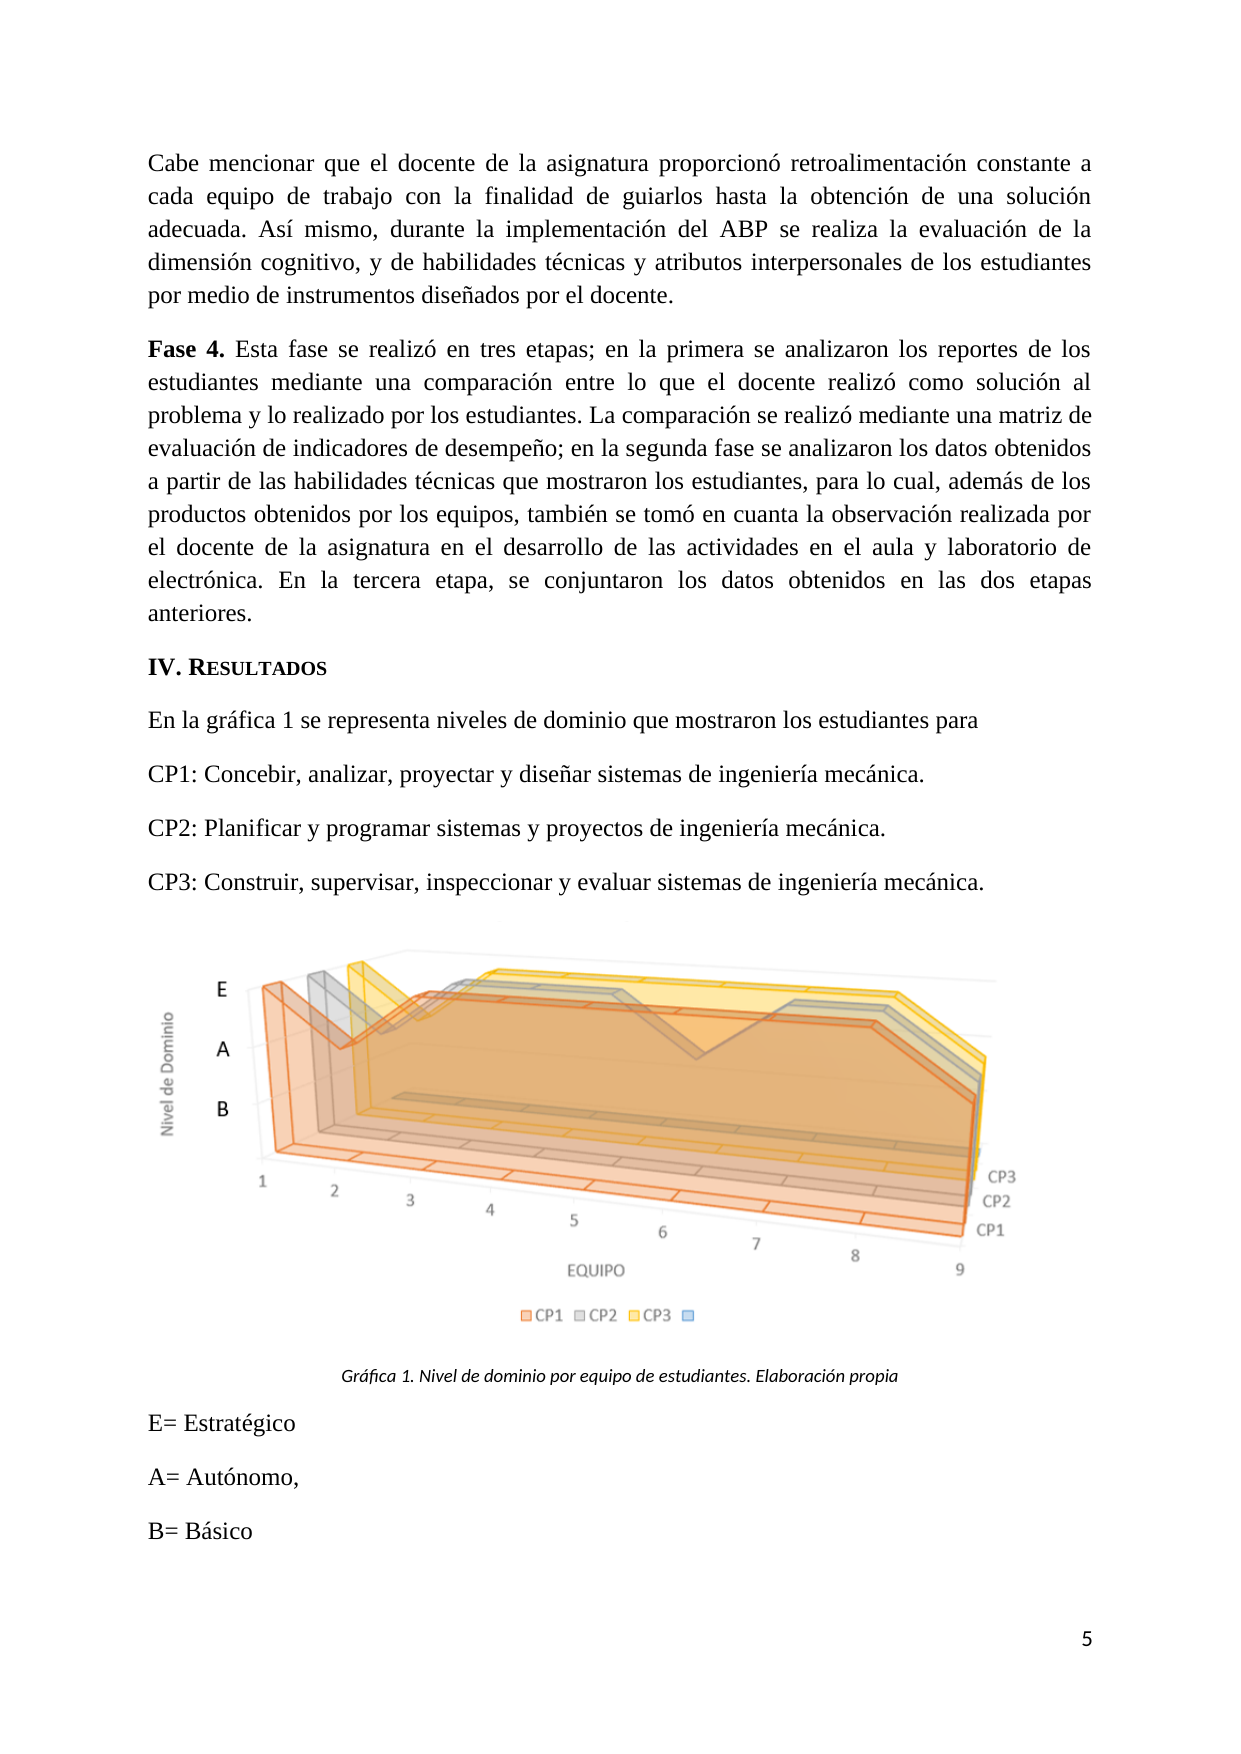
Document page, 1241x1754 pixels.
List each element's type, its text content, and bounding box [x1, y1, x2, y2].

text Fase 4. Esta fase se realizó en tres etapas; en la primera se analizaron los reportes de los estudiantes mediante una comparación entre lo que el docente realizó como solución al problema y lo realizado por los estudiantes. La comparación se realizó mediante una matriz de evaluación de indicadores de desempeño; en la segunda fase se analizaron los datos obtenidos a partir de las habilidades técnicas que mostraron los estudiantes, para lo cual, además de los productos obtenidos por los equipos, también se tomó en cuanta la observación realizada por el docente de la asignatura en el desarrollo de las actividades en el aula y laboratorio de electrónica. En la tercera etapa, se conjuntaron los datos obtenidos en las dos etapas anteriores. [148, 334, 1092, 627]
picture [147, 921, 1054, 1340]
text CP1: Concebir, analizar, proyectar y diseñar sistemas de ingeniería mecánica. [148, 759, 1092, 788]
text Gráfica 1. Nivel de dominio por equipo de estudiantes. Elaboración propia [148, 1364, 1092, 1387]
text En la gráfica 1 se representa niveles de dominio que mostraron los estudiantes para [148, 706, 1092, 734]
text CP3: Construir, supervisar, inspeccionar y evaluar sistemas de ingeniería mecánica. [148, 867, 1092, 896]
text CP2: Planificar y programar sistemas y proyectos de ingeniería mecánica. [148, 813, 1092, 842]
text Cabe mencionar que el docente de la asignatura proporcionó retroalimentación constante a cada equipo de trabajo con la finalidad de guiarlos hasta la obtención de una solución adecuada. Así mismo, durante la implementación del ABP se realiza la evaluación de la dimensión cognitivo, y de habilidades técnicas y atributos interpersonales de los estudiantes por medio de instrumentos diseñados por el docente. [148, 148, 1092, 308]
text IV. Resultados [148, 652, 1092, 680]
text E= Estratégico [148, 1408, 1092, 1437]
text A= Autónomo, [148, 1462, 1092, 1491]
text B= Básico [148, 1516, 1092, 1545]
